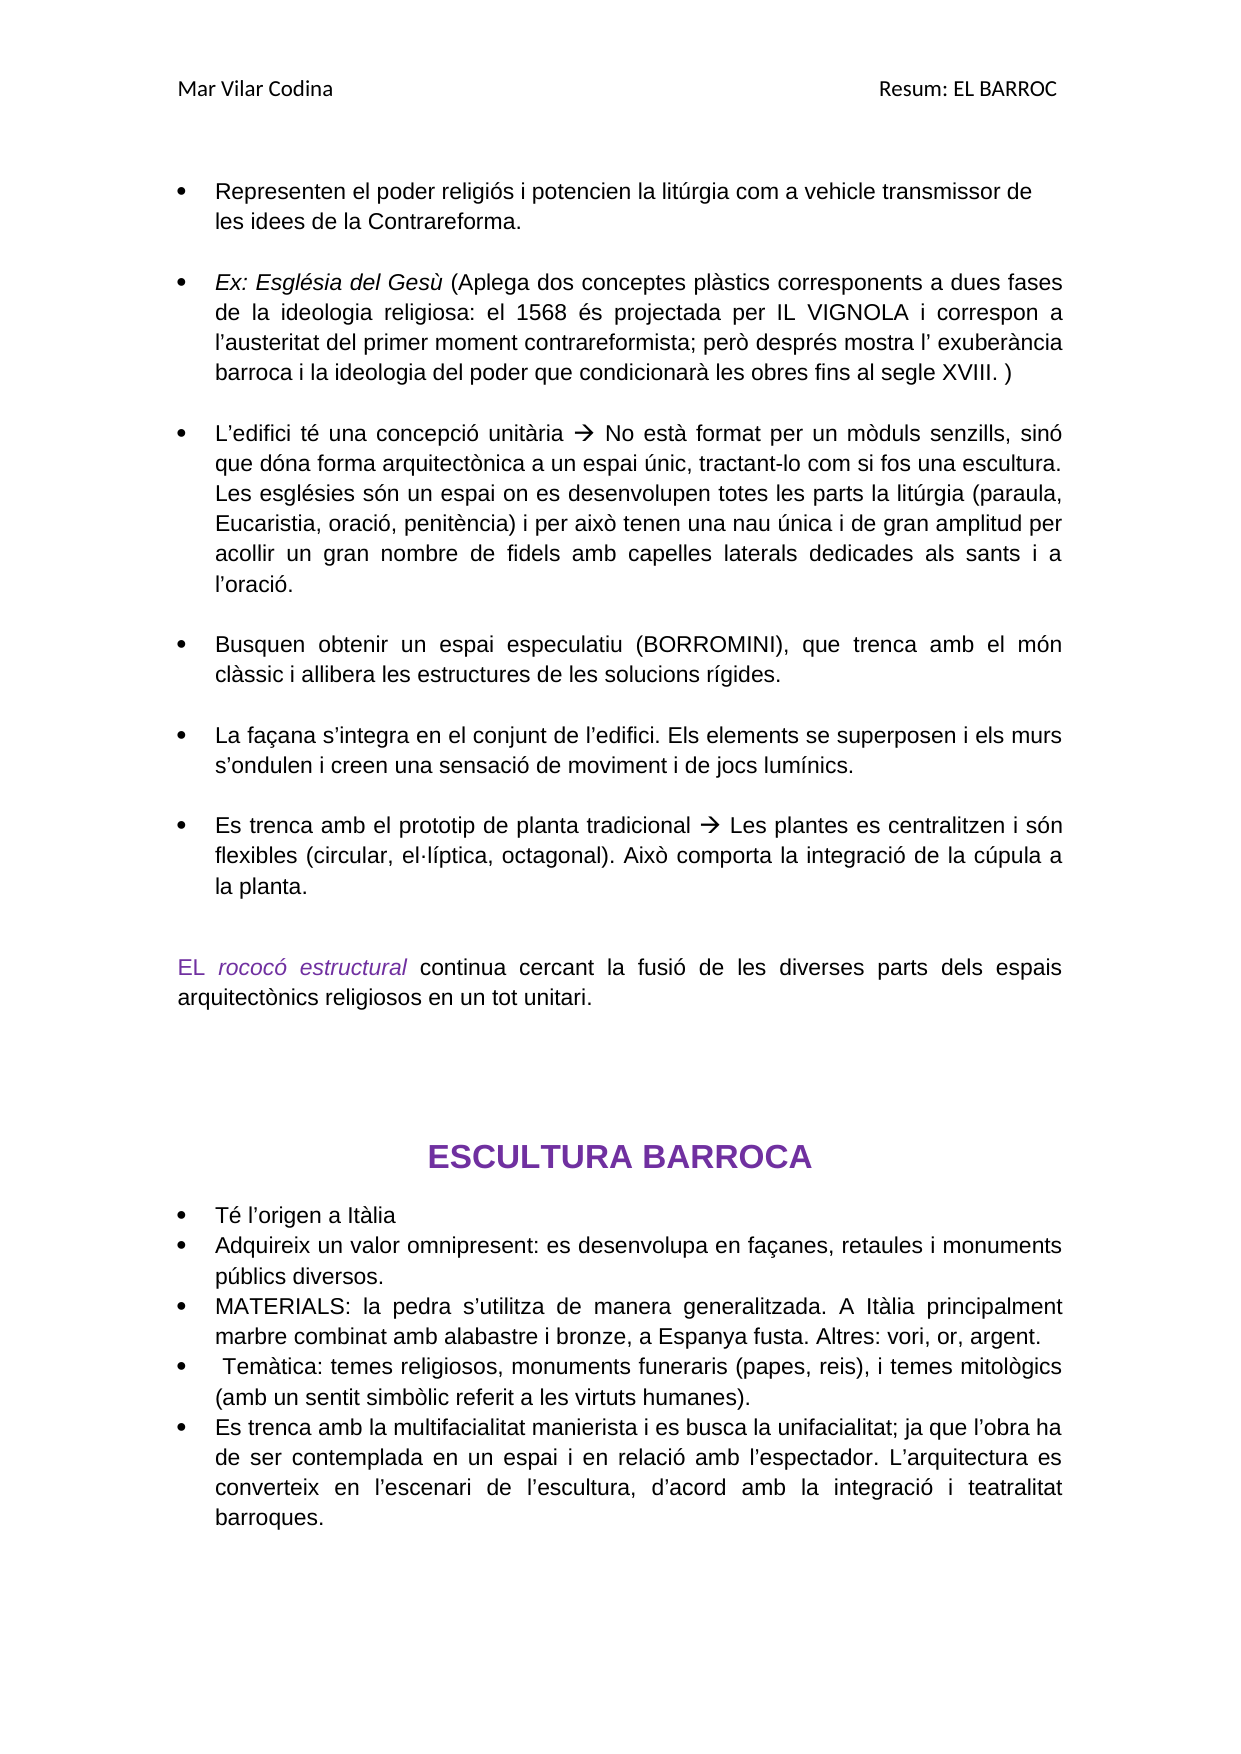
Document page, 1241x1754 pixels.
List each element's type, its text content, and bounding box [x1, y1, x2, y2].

list Ex: Església del Gesù (Aplega dos conceptes plàstics corresponents a dues fases de la ideologia religiosa: el 1568 és projectada per IL VIGNOLA i correspon a l’austeritat del primer moment contrareformista; però després mostra l’ exuberància barroca i la ideologia del poder que condicionarà les obres fins al segle XVIII. ) [177, 268, 1063, 385]
list Temàtica: temes religiosos, monuments funeraris (papes, reis), i temes mitològics (amb un sentit simbòlic referit a les virtuts humanes). [177, 1353, 1063, 1410]
list Adquireix un valor omnipresent: es desenvolupa en façanes, retaules i monuments públics diversos. [177, 1232, 1063, 1289]
list MATERIALS: la pedra s’utilitza de manera generalitzada. A Itàlia principalment marbre combinat amb alabastre i bronze, a Espanya fusta. Altres: vori, or, argent. [177, 1293, 1063, 1349]
list Es trenca amb la multifacialitat manierista i es busca la unifacialitat; ja que l’obra ha de ser contemplada en un espai i en relació amb l’espectador. L’arquitectura es converteix en l’escenari de l’escultura, d’acord amb la integració i teatralitat barroques. [177, 1414, 1063, 1531]
list Representen el poder religiós i potencien la litúrgia com a vehicle transmissor de les idees de la Contrareforma. [177, 178, 1063, 234]
list Es trenca amb el prototip de planta tradicional Les plantes es centralitzen i són flexibles (circular, el·líptica, octagonal). Això comporta la integració de la cúpula a la planta. [177, 812, 1063, 899]
list Té l’origen a Itàlia [177, 1202, 1063, 1228]
text ESCULTURA BARROCA [177, 1137, 1063, 1176]
list La façana s’integra en el conjunt de l’edifici. Els elements se superposen i els murs s’ondulen i creen una sensació de moviment i de jocs lumínics. [177, 722, 1063, 778]
list L’edifici té una concepció unitària No està format per un mòduls senzills, sinó que dóna forma arquitectònica a un espai únic, tractant-lo com si fos una escultura. Les esglésies són un espai on es desenvolupen totes les parts la litúrgia (paraula, Eucaristia, oració, penitència) i per això tenen una nau única i de gran amplitud per acollir un gran nombre de fidels amb capelles laterals dedicades als sants i a l’oració. [177, 419, 1063, 597]
list Busquen obtenir un espai especulatiu (BORROMINI), que trenca amb el món clàssic i allibera les estructures de les solucions rígides. [177, 631, 1063, 687]
text EL rococó estructural continua cercant la fusió de les diverses parts dels espais arquitectònics religiosos en un tot unitari. [177, 954, 1063, 1010]
